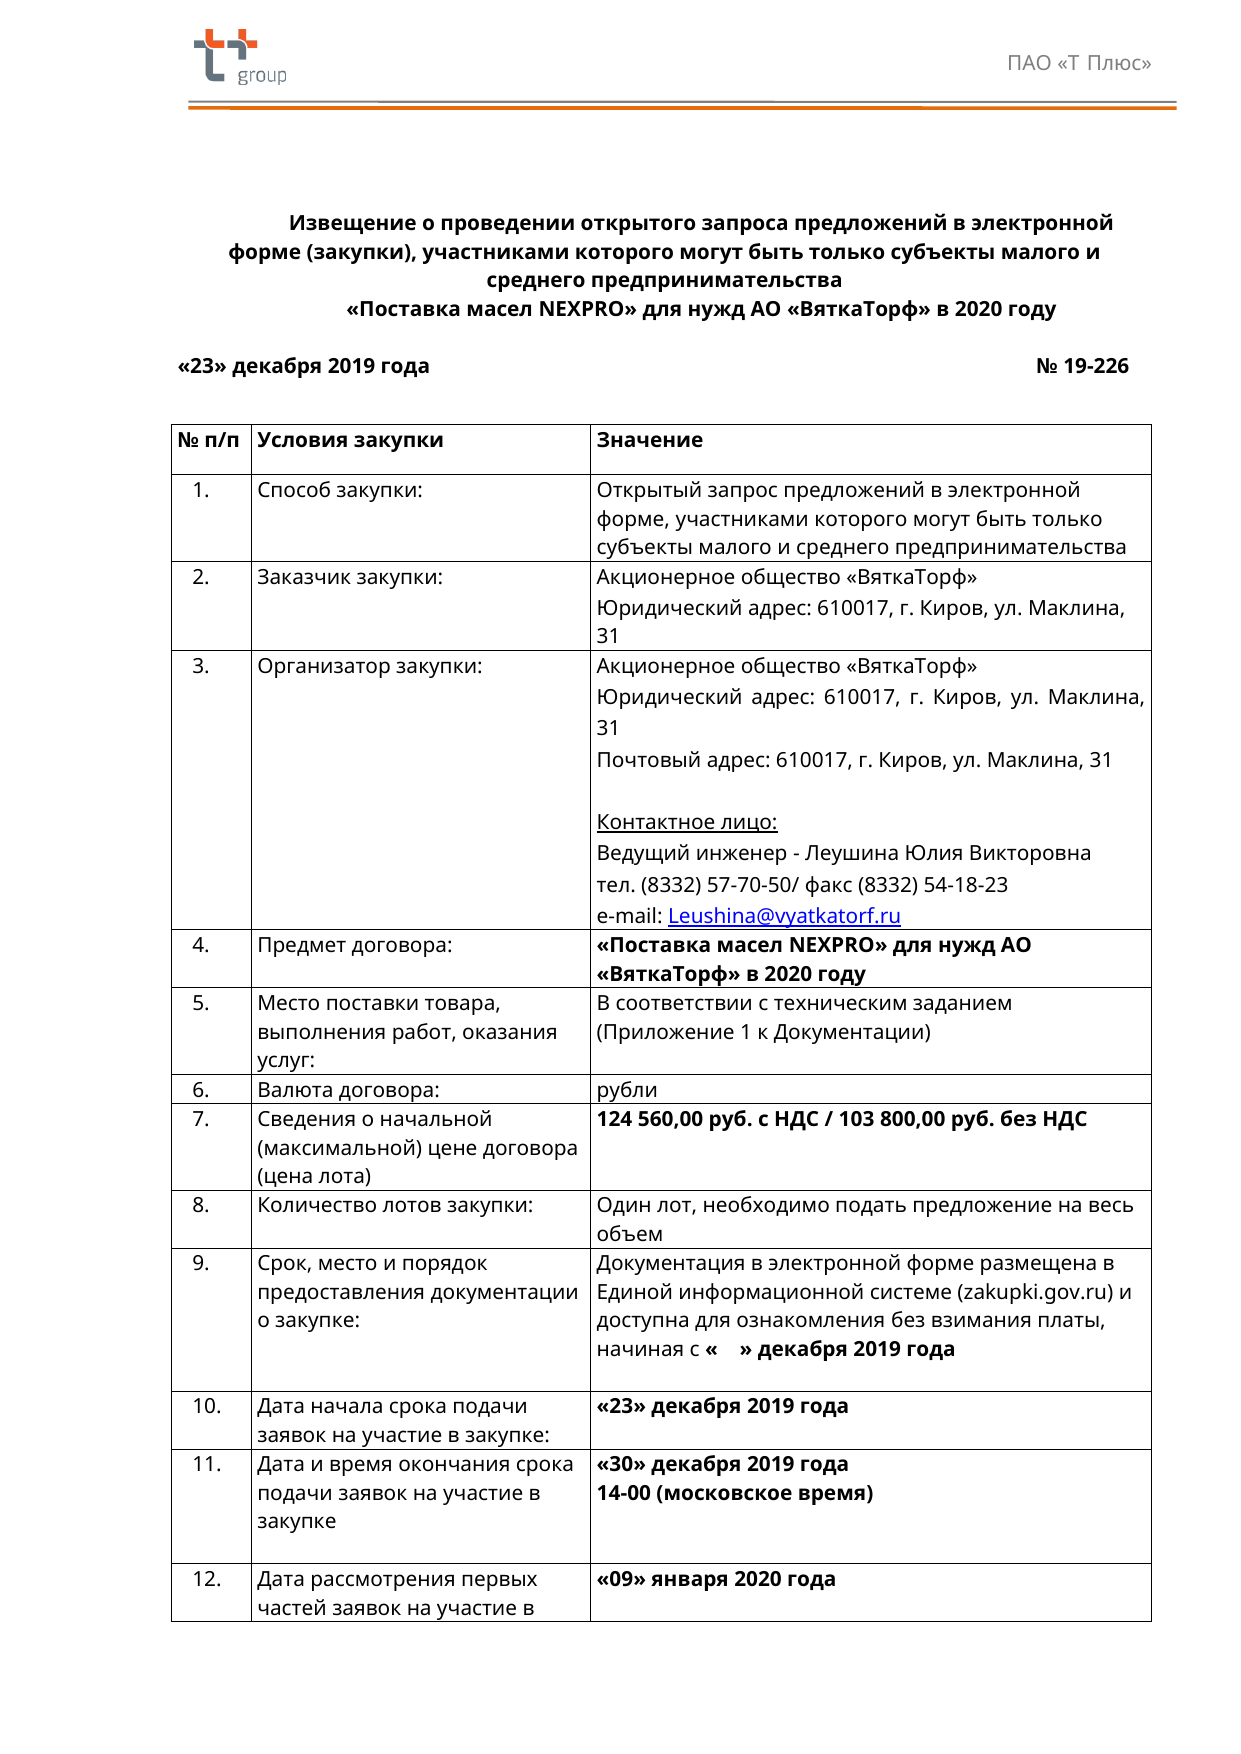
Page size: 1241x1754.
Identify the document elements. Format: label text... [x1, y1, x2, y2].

picture [194, 29, 286, 85]
table_cell [172, 930, 251, 987]
table_cell [172, 651, 251, 929]
table_cell В соответствии с техническим заданием (Приложение 1 к Документации) [591, 988, 1151, 1074]
table_cell [172, 988, 251, 1074]
table_cell «23» декабря 2019 года [591, 1392, 1151, 1448]
table_cell [172, 1564, 251, 1621]
table_cell [172, 1191, 251, 1247]
table_cell Дата и время окончания срока подачи заявок на участие в закупке [252, 1450, 590, 1563]
table_cell Заказчик закупки: [252, 562, 590, 650]
table_cell Один лот, необходимо подать предложение на весь объем [591, 1191, 1151, 1247]
table_cell Организатор закупки: [252, 651, 590, 929]
table_cell [172, 1392, 251, 1448]
table_cell «30» декабря 2019 года 14-00 (московское время) [591, 1450, 1151, 1563]
table_cell [172, 1249, 251, 1391]
table_cell 124 560,00 руб. с НДС / 103 800,00 руб. без НДС [591, 1104, 1151, 1189]
table_cell Открытый запрос предложений в электронной форме, участниками которого могут быть только субъекты малого и среднего предпринимательства [591, 475, 1151, 561]
table_header № 19-226 [653, 351, 1140, 396]
table_header Условия закупки [252, 425, 590, 474]
table_header № п/п [172, 425, 251, 474]
text Извещение о проведении открытого запроса предложений в электронной форме (закупки), участниками которого могут быть только субъекты малого и среднего предпринимательства [177, 208, 1152, 294]
table_cell рубли [591, 1075, 1151, 1103]
table_cell [172, 1075, 251, 1103]
table_cell [172, 1450, 251, 1563]
table_cell Акционерное общество «ВяткаТорф» Юридический адрес: 610017, г. Киров, ул. Маклина, 31 Почтовый адрес: 610017, г. Киров, ул. Маклина, 31 Контактное лицо: Ведущий инженер - Леушина Юлия Викторовна тел. (8332) 57-70-50/ факс (8332) 54-18-23 e-mail: Leushina@vyatkatorf.ru [591, 651, 1151, 929]
table_cell «Поставка масел NEXPRO» для нужд АО «ВяткаТорф» в 2020 году [591, 930, 1151, 987]
table_cell [172, 562, 251, 650]
table_cell Место поставки товара, выполнения работ, оказания услуг: [252, 988, 590, 1074]
table_header «23» декабря 2019 года [166, 351, 653, 396]
table_cell Сведения о начальной (максимальной) цене договора (цена лота) [252, 1104, 590, 1189]
table_cell Дата начала срока подачи заявок на участие в закупке: [252, 1392, 590, 1448]
table_cell Способ закупки: [252, 475, 590, 561]
table_header Значение [591, 425, 1151, 474]
text «Поставка масел NEXPRO» для нужд АО «ВяткаТорф» в 2020 году [177, 294, 1152, 322]
table_cell Акционерное общество «ВяткаТорф» Юридический адрес: 610017, г. Киров, ул. Маклина, 31 [591, 562, 1151, 650]
table_cell Документация в электронной форме размещена в Единой информационной системе (zakupki.gov.ru) и доступна для ознакомления без взимания платы, начиная с « » декабря 2019 года [591, 1249, 1151, 1391]
table_cell Срок, место и порядок предоставления документации о закупке: [252, 1249, 590, 1391]
table_cell [172, 1104, 251, 1189]
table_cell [252, 1564, 590, 1621]
table_cell Количество лотов закупки: [252, 1191, 590, 1247]
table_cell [591, 1564, 1151, 1621]
table_cell Валюта договора: [252, 1075, 590, 1103]
table_cell Предмет договора: [252, 930, 590, 987]
table_cell [172, 475, 251, 561]
